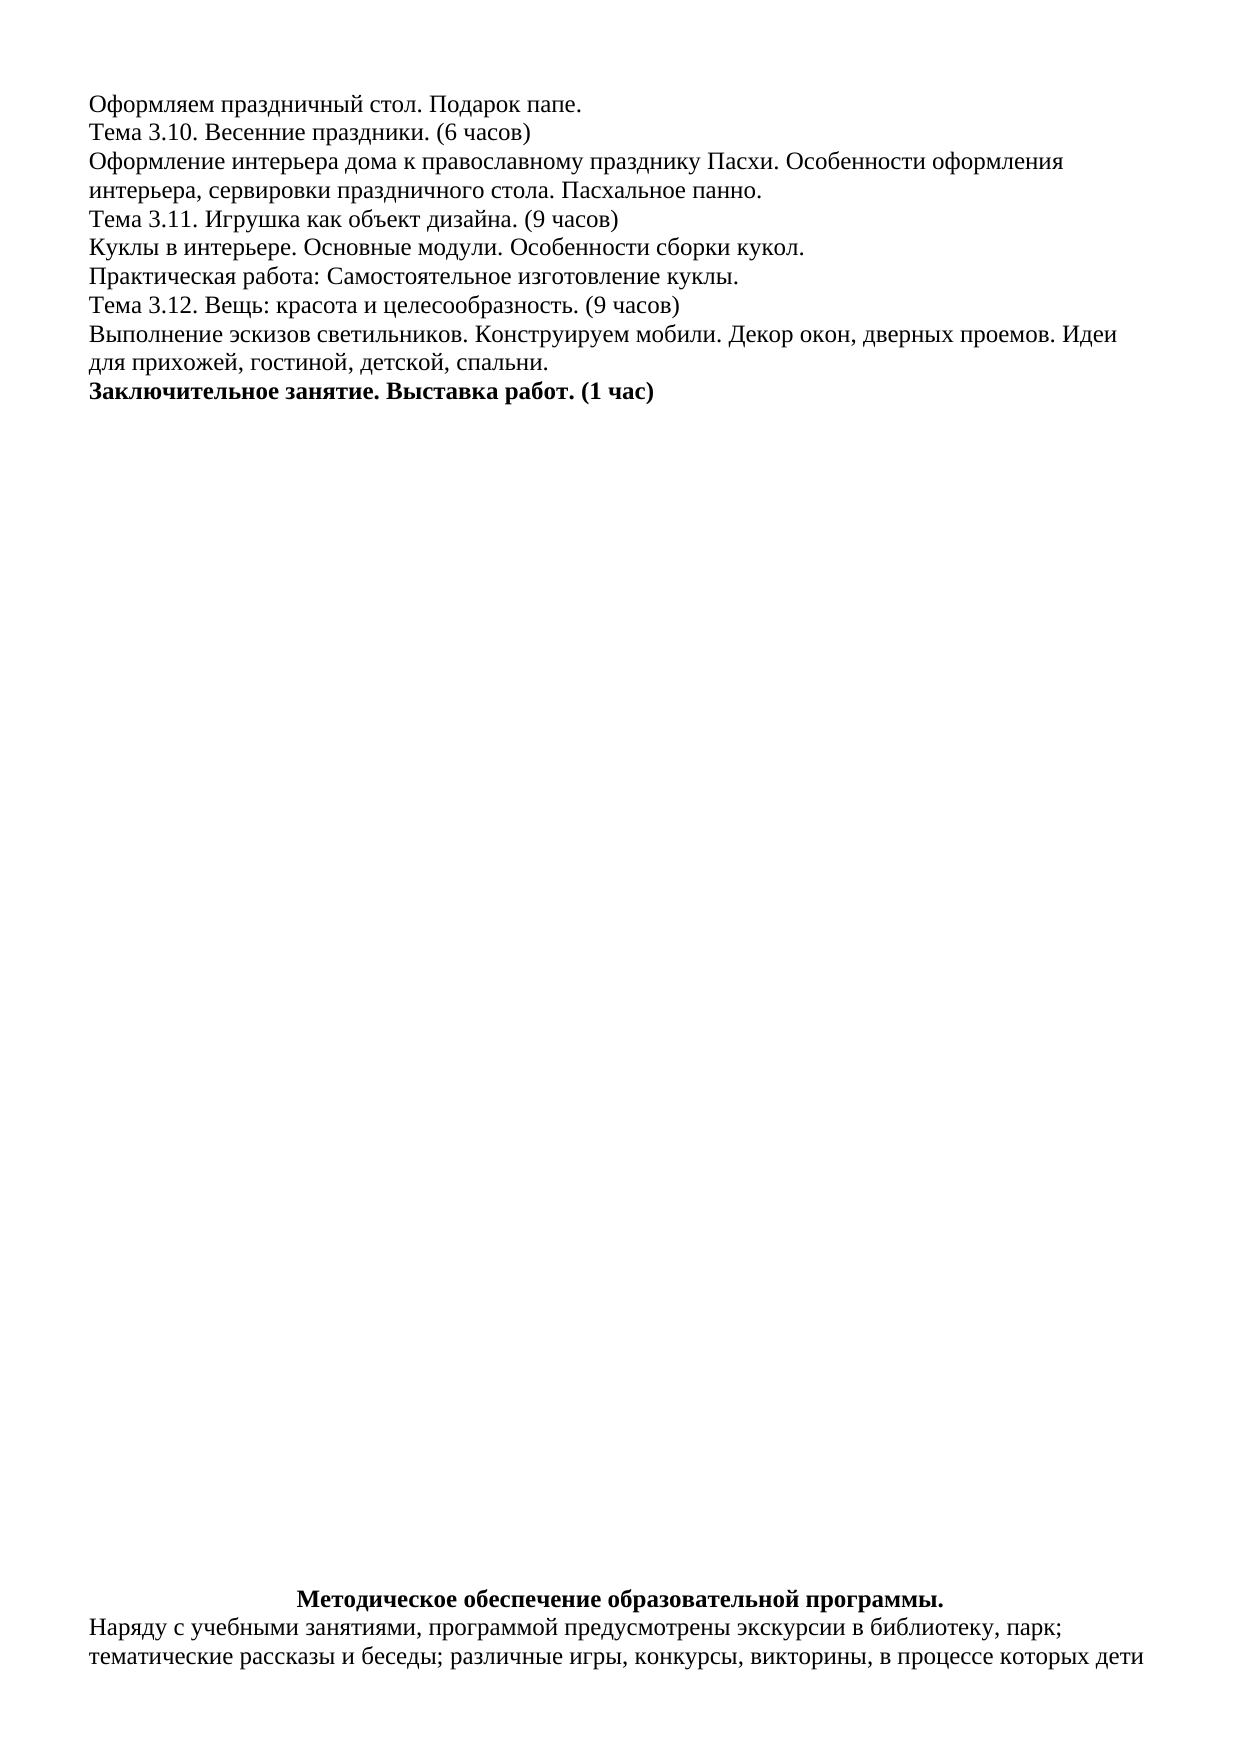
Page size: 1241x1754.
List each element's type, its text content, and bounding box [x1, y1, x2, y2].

text Тема 3.11. Игрушка как объект дизайна. (9 часов) [89, 204, 1152, 232]
text Тема 3.12. Вещь: красота и целесообразность. (9 часов) [89, 290, 1152, 319]
text Выполнение эскизов светильников. Конструируем мобили. Декор окон, дверных проемов. Идеи для прихожей, гостиной, детской, спальни. [89, 319, 1152, 376]
text Оформляем праздничный стол. Подарок папе. [89, 89, 1152, 117]
text Наряду с учебными занятиями, программой предусмотрены экскурсии в библиотеку, парк; [89, 1612, 1152, 1641]
text Оформление интерьера дома к православному празднику Пасхи. Особенности оформления интерьера, сервировки праздничного стола. Пасхальное панно. [89, 146, 1152, 204]
text Куклы в интерьере. Основные модули. Особенности сборки кукол. [89, 232, 1152, 261]
text Практическая работа: Самостоятельное изготовление куклы. [89, 261, 1152, 290]
text Методическое обеспечение образовательной программы. [89, 1584, 1152, 1612]
text Тема 3.10. Весенние праздники. (6 часов) [89, 117, 1152, 146]
text Заключительное занятие. Выставка работ. (1 час) [89, 376, 1152, 405]
text тематические рассказы и беседы; различные игры, конкурсы, викторины, в процессе которых дети [89, 1641, 1152, 1670]
